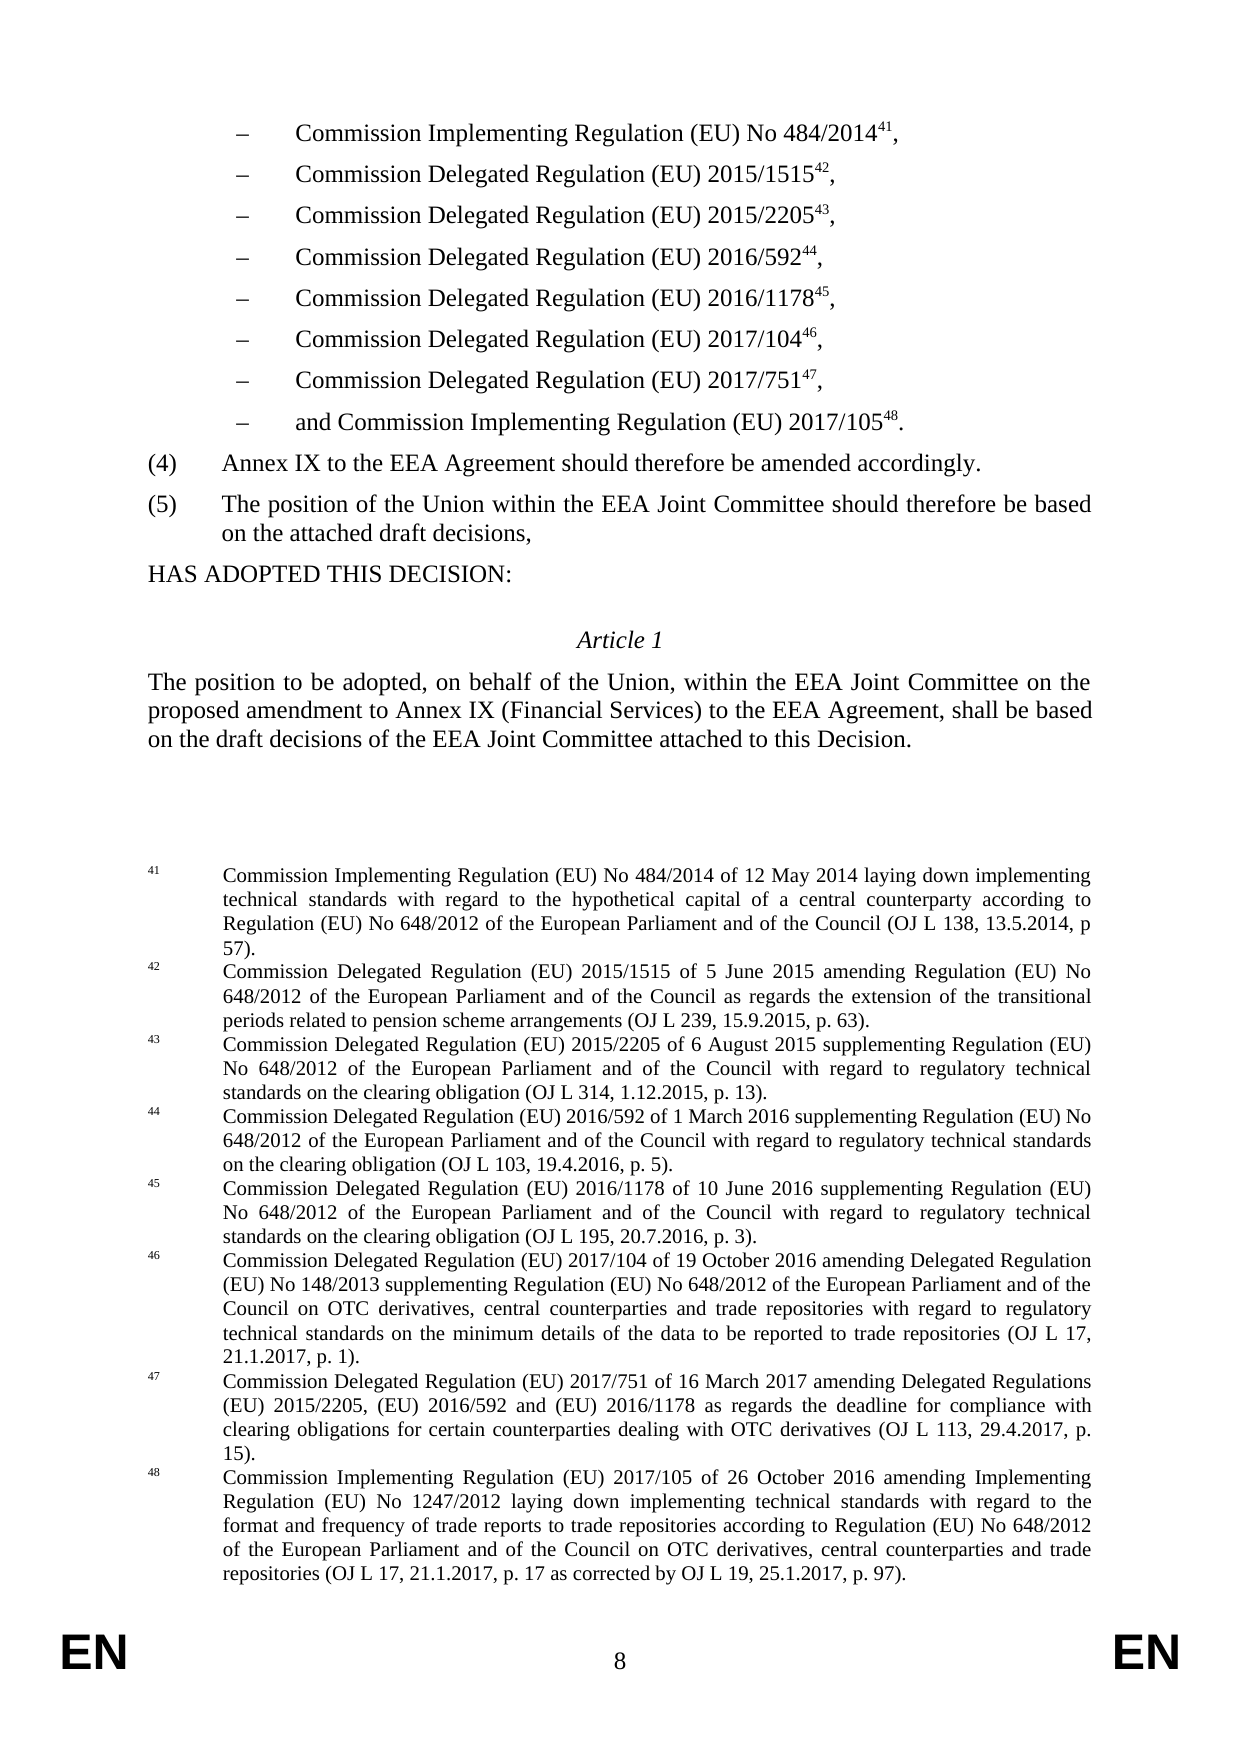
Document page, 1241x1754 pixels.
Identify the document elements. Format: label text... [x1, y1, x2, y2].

text Commission Delegated Regulation (EU) 2016/1178, [236, 283, 1093, 312]
text Article 1 [148, 626, 1093, 654]
text The position to be adopted, on behalf of the Union, within the EEA Joint Committee on the proposed amendment to Annex IX (Financial Services) to the EEA Agreement, shall be based on the draft decisions of the EEA Joint Committee attached to this Decision. [148, 667, 1093, 753]
text Commission Implementing Regulation (EU) No 484/2014, [236, 118, 1093, 147]
text Commission Delegated Regulation (EU) 2015/2205, [236, 201, 1093, 229]
text (5) The position of the Union within the EEA Joint Committee should therefore be based on the attached draft decisions, [148, 489, 1093, 547]
text (4) Annex IX to the EEA Agreement should therefore be amended accordingly. [148, 448, 1093, 477]
text Commission Delegated Regulation (EU) 2015/1515, [236, 159, 1093, 188]
text Commission Delegated Regulation (EU) 2016/592, [236, 242, 1093, 271]
text HAS ADOPTED THIS DECISION: [148, 559, 1093, 588]
text Commission Delegated Regulation (EU) 2017/751, [236, 366, 1093, 394]
text and Commission Implementing Regulation (EU) 2017/105. [236, 407, 1093, 436]
text Commission Delegated Regulation (EU) 2017/104, [236, 324, 1093, 353]
